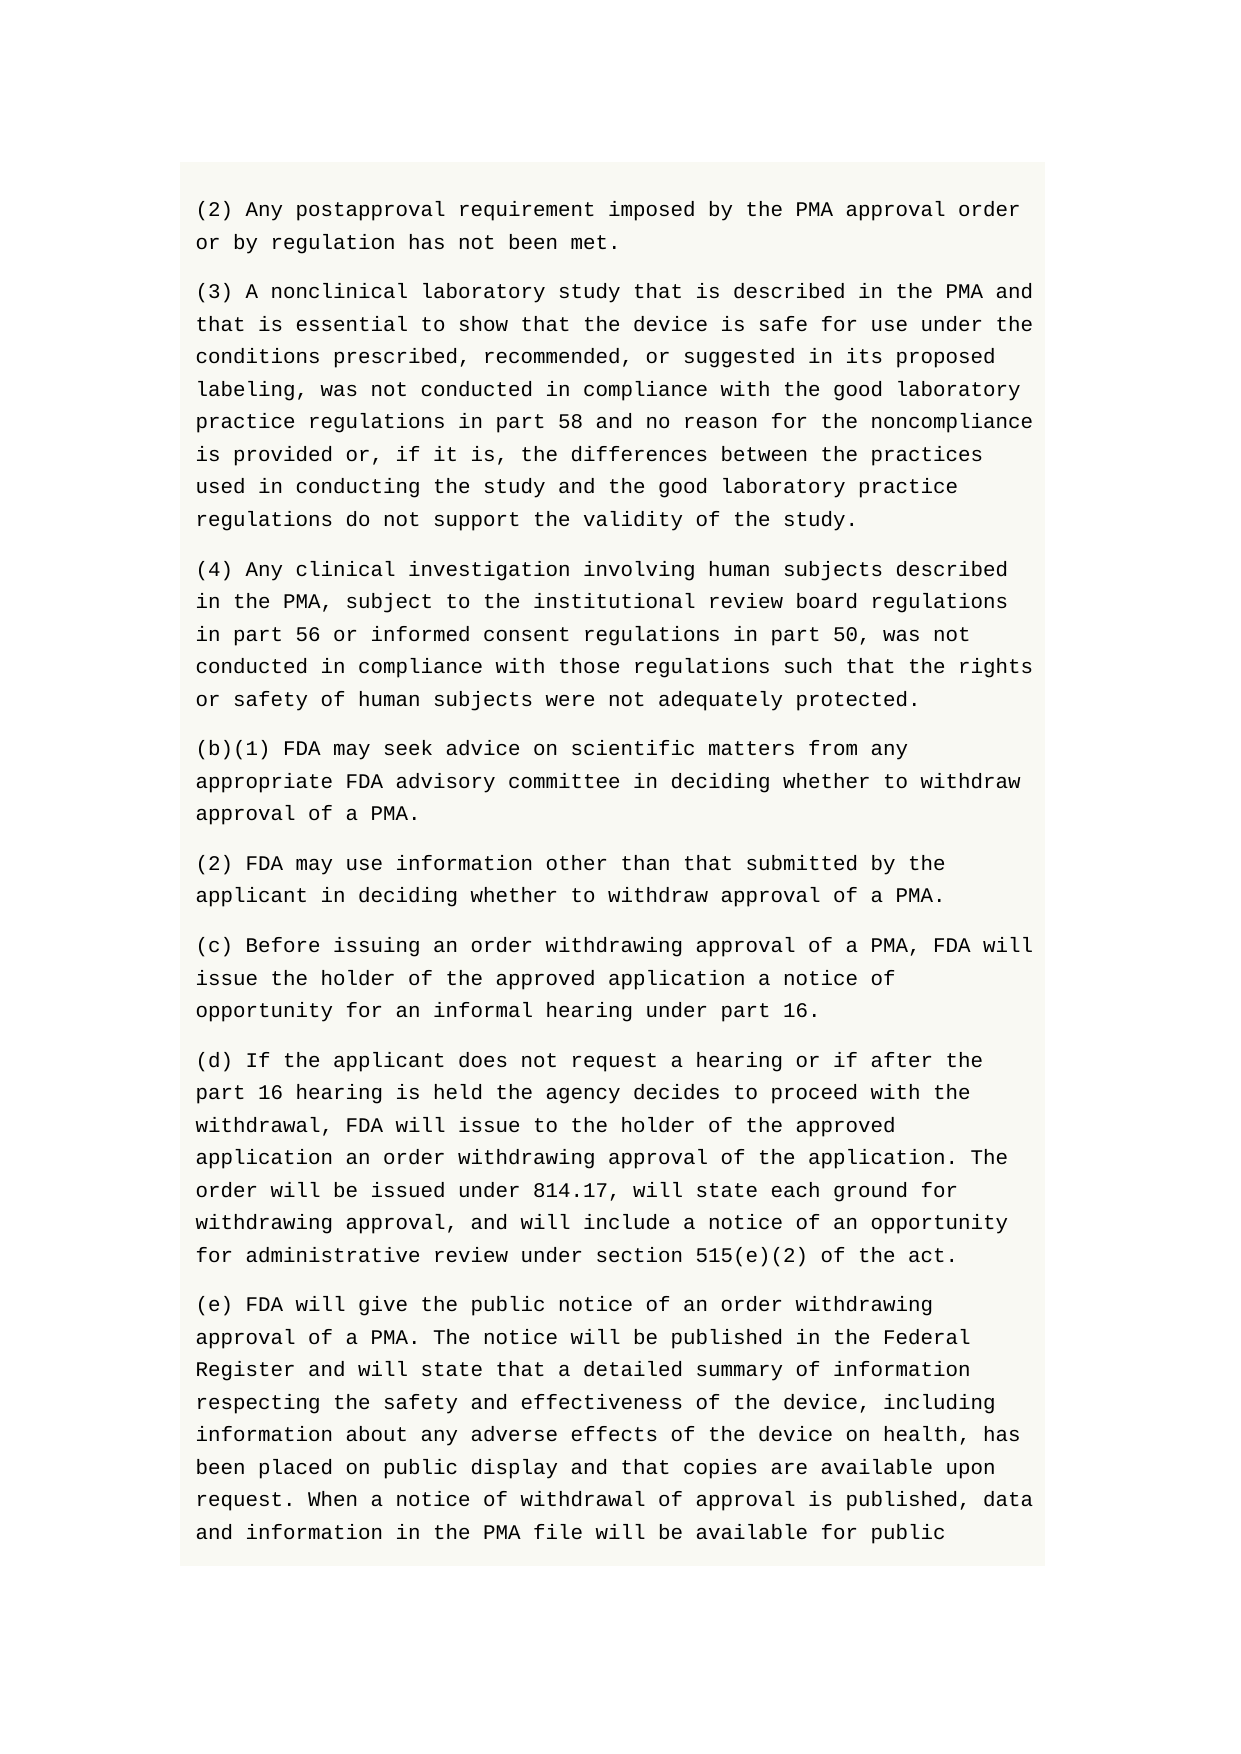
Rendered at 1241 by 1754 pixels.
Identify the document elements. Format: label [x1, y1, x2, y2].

table_cell [180, 162, 1045, 1566]
